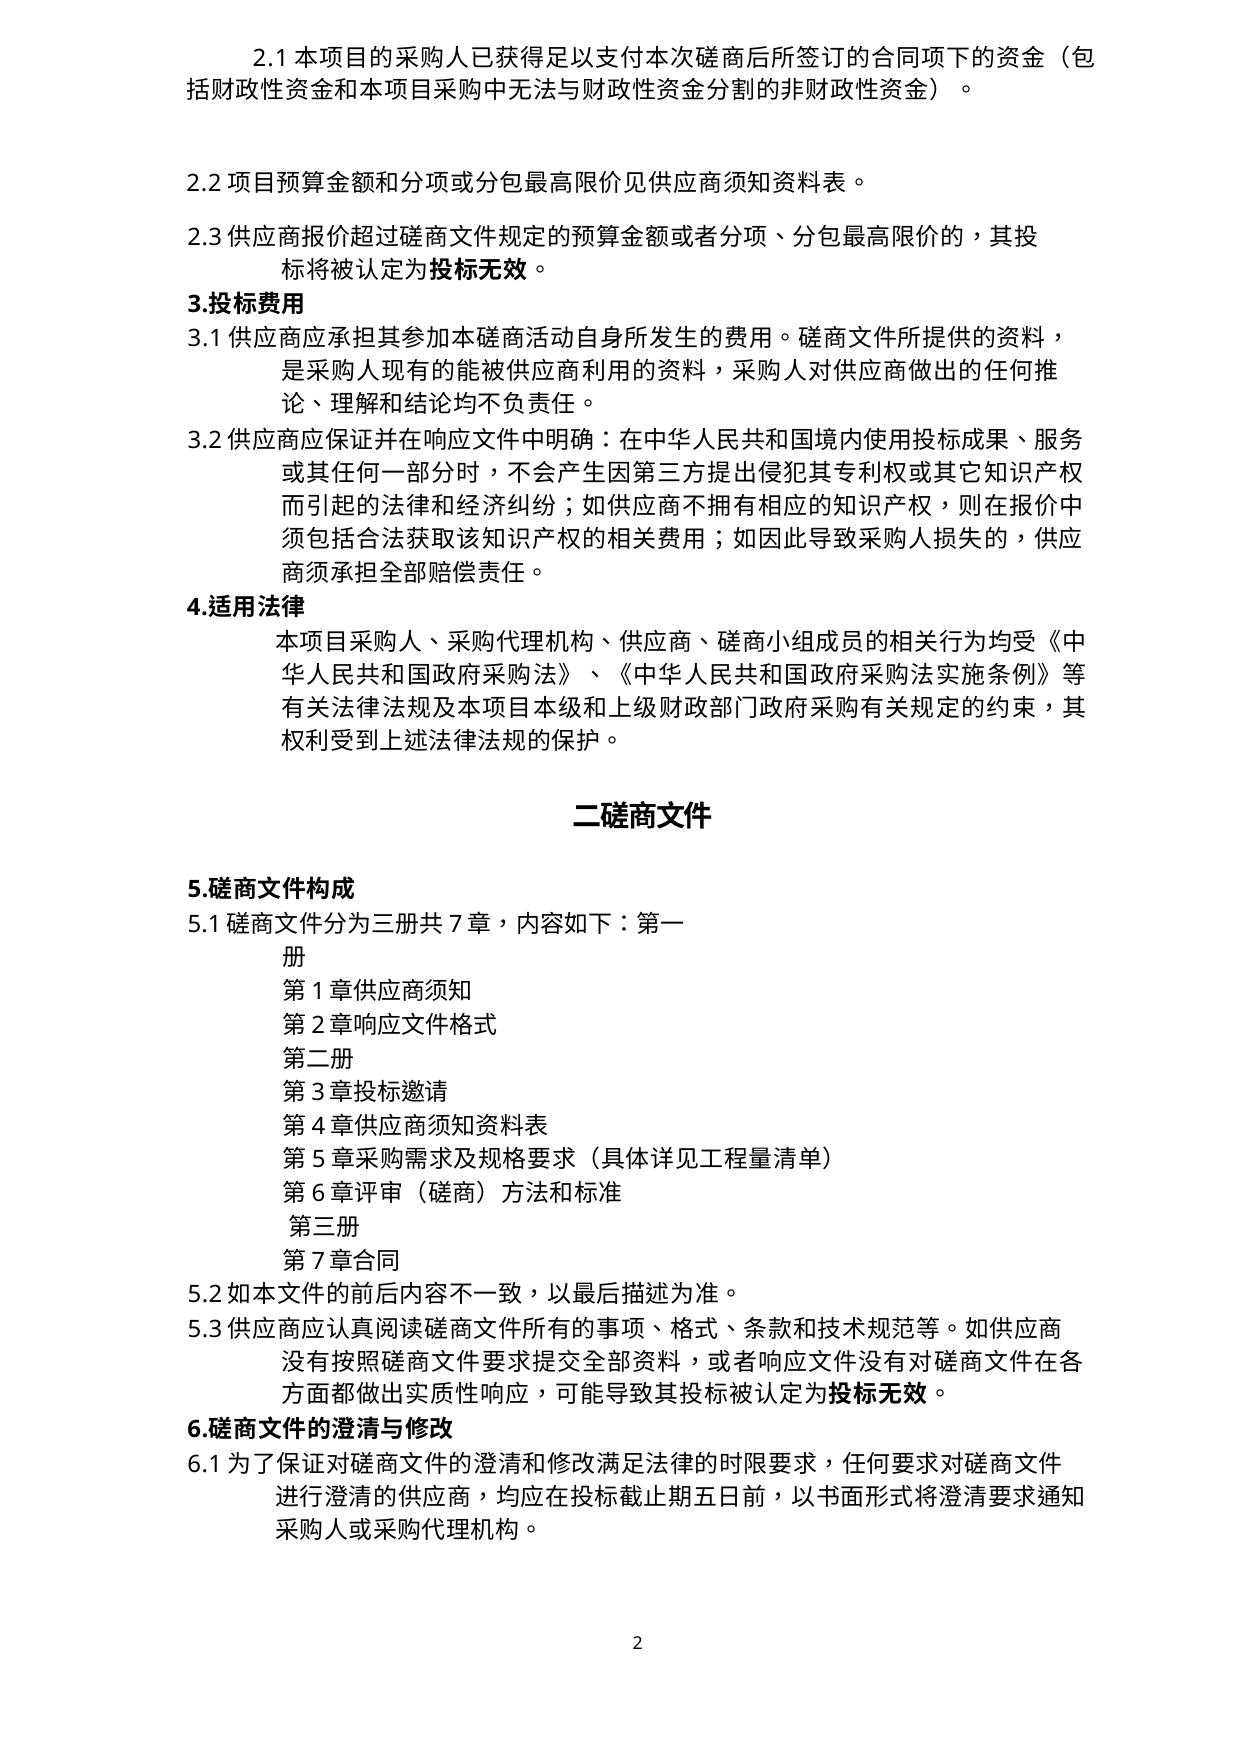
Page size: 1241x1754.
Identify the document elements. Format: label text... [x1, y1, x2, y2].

text 第二册 [282, 1042, 1095, 1073]
text 第7章合同 [282, 1244, 1095, 1275]
text 第2章响应文件格式 [282, 1008, 1095, 1039]
text 2.1本项目的采购人已获得足以支付本次磋商后所签订的合同项下的资金（包 [186, 42, 1095, 73]
text 2.2项目预算金额和分项或分包最高限价见供应商须知资料表。 [186, 166, 1095, 199]
text 第6章评审（磋商）方法和标准 [282, 1177, 1095, 1208]
text 5.1磋商文件分为三册共7章，内容如下：第一册 [187, 907, 699, 972]
text 第3章投标邀请 [282, 1076, 1095, 1107]
text 5.3供应商应认真阅读磋商文件所有的事项、格式、条款和技术规范等。如供应商没有按照磋商文件要求提交全部资料，或者响应文件没有对磋商文件在各方面都做出实质性响应，可能导致其投标被认定为投标无效。 [187, 1311, 1087, 1410]
text 3.1供应商应承担其参加本磋商活动自身所发生的费用。磋商文件所提供的资料，是采购人现有的能被供应商利用的资料，采购人对供应商做出的任何推论、理解和结论均不负责任。 [187, 321, 1087, 419]
text 6.1为了保证对磋商文件的澄清和修改满足法律的时限要求，任何要求对磋商文件进行澄清的供应商，均应在投标截止期五日前，以书面形式将澄清要求通知采购人或采购代理机构。 [187, 1447, 1087, 1545]
text 括财政性资金和本项目采购中无法与财政性资金分割的非财政性资金）。 [186, 73, 1095, 106]
text 第5章采购需求及规格要求（具体详见工程量清单） [282, 1143, 1095, 1174]
text 3.投标费用 [187, 287, 1095, 318]
text 第4章供应商须知资料表 [282, 1109, 1095, 1140]
text 6.磋商文件的澄清与修改 [187, 1413, 1095, 1444]
text 第1章供应商须知 [282, 974, 1095, 1006]
text 标将被认定为投标无效。 [281, 254, 1095, 284]
text 3.2供应商应保证并在响应文件中明确：在中华人民共和国境内使用投标成果、服务或其任何一部分时，不会产生因第三方提出侵犯其专利权或其它知识产权而引起的法律和经济纠纷；如供应商不拥有相应的知识产权，则在报价中须包括合法获取该知识产权的相关费用；如因此导致采购人损失的，供应商须承担全部赔偿责任。 [187, 422, 1094, 588]
text 本项目采购人、采购代理机构、供应商、磋商小组成员的相关行为均受《中华人民共和国政府采购法》、《中华人民共和国政府采购法实施条例》等有关法律法规及本项目本级和上级财政部门政府采购有关规定的约束，其权利受到上述法律法规的保护。 [275, 624, 1087, 757]
text 第三册 [288, 1210, 1095, 1242]
text 4.适用法律 [187, 591, 1095, 622]
text 5.磋商文件构成 [187, 873, 1095, 904]
text 2.3供应商报价超过磋商文件规定的预算金额或者分项、分包最高限价的，其投 [187, 220, 1095, 251]
text 5.2如本文件的前后内容不一致，以最后描述为准。 [187, 1278, 1095, 1309]
text 二磋商文件 [572, 798, 1095, 834]
